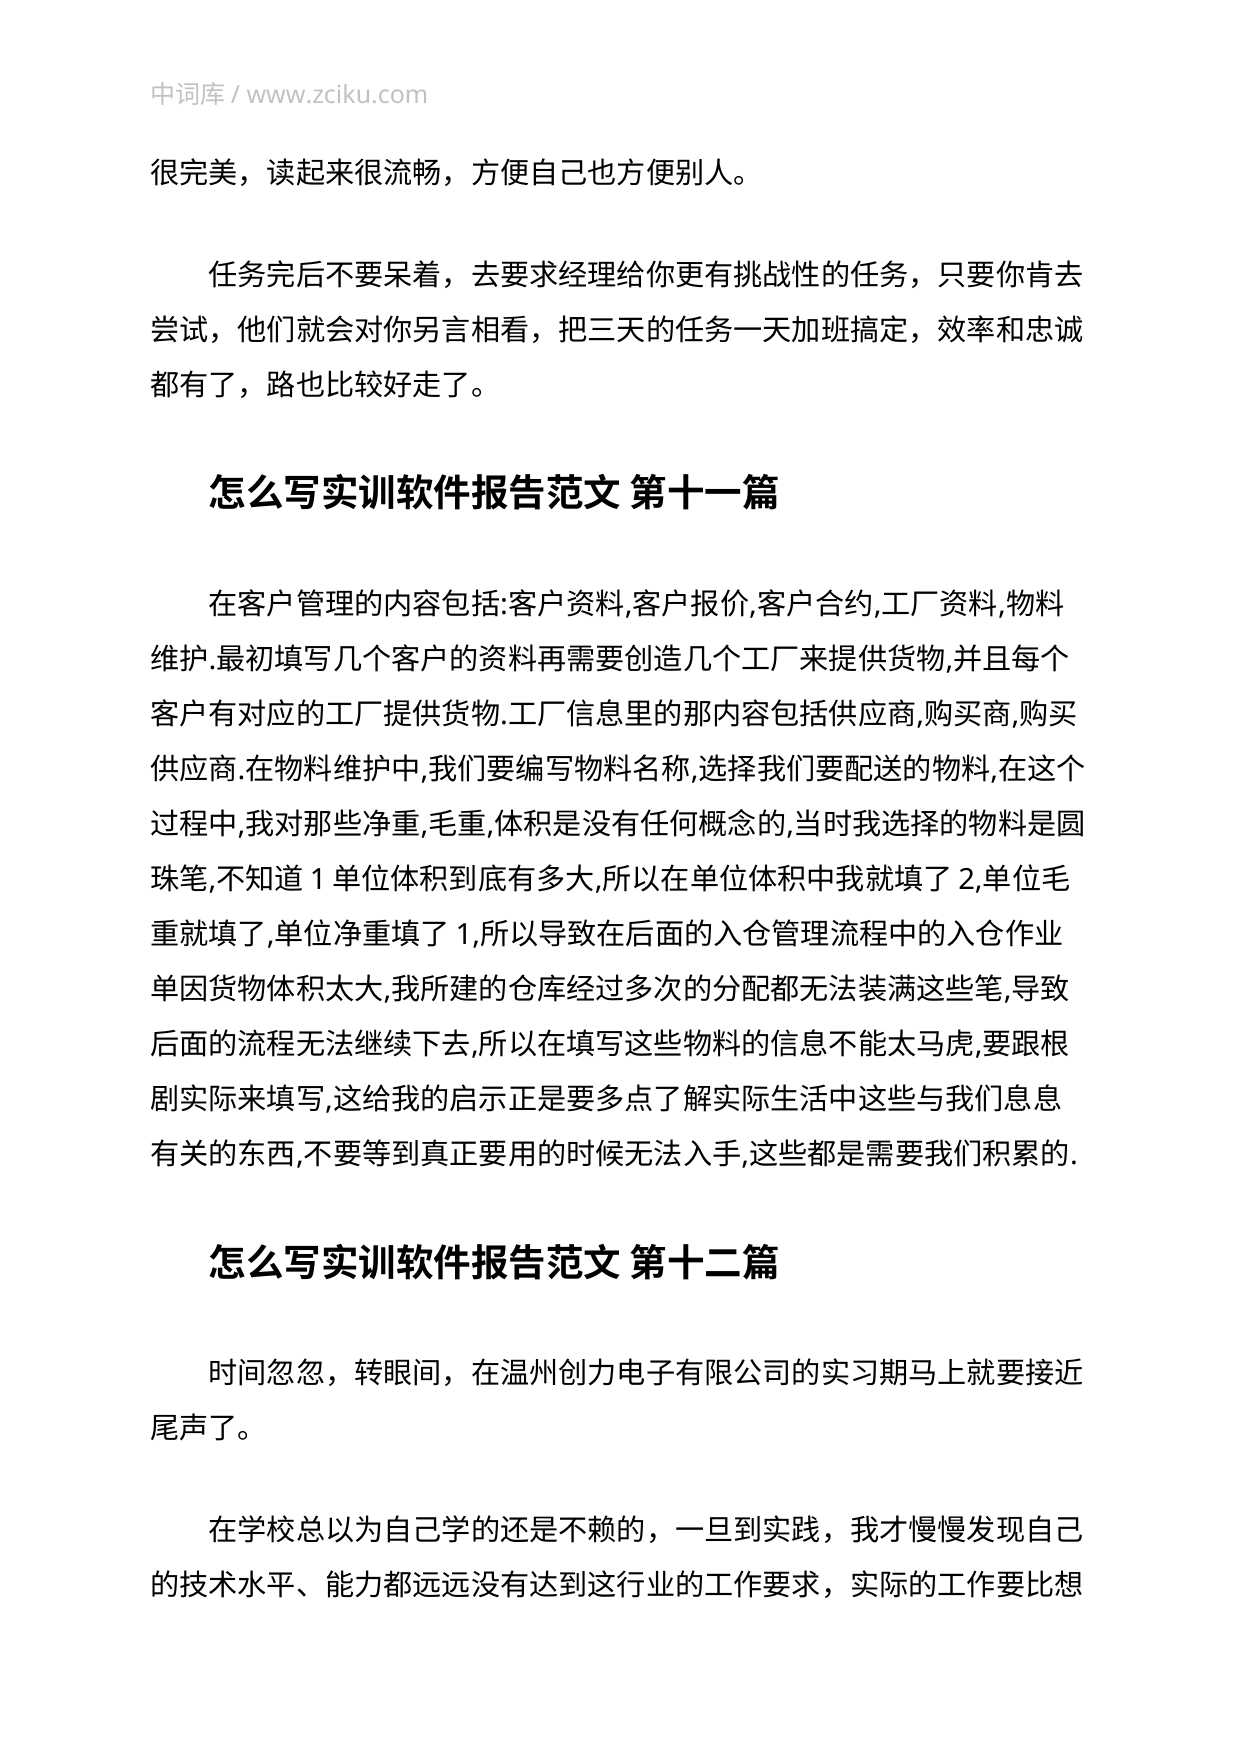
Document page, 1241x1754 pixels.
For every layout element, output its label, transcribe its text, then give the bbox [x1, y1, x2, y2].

text 怎么写实训软件报告范文 第十一篇 [150, 463, 1090, 518]
text 在客户管理的内容包括:客户资料,客户报价,客户合约,工厂资料,物料维护.最初填写几个客户的资料再需要创造几个工厂来提供货物,并且每个客户有对应的工厂提供货物.工厂信息里的那内容包括供应商,购买商,购买供应商.在物料维护中,我们要编写物料名称,选择我们要配送的物料,在这个过程中,我对那些净重,毛重,体积是没有任何概念的,当时我选择的物料是圆珠笔,不知道1单位体积到底有多大,所以在单位体积中我就填了2,单位毛重就填了,单位净重填了1,所以导致在后面的入仓管理流程中的入仓作业单因货物体积太大,我所建的仓库经过多次的分配都无法装满这些笔,导致后面的流程无法继续下去,所以在填写这些物料的信息不能太马虎,要跟根剧实际来填写,这给我的启示正是要多点了解实际生活中这些与我们息息有关的东西,不要等到真正要用的时候无法入手,这些都是需要我们积累的. [150, 581, 1090, 1173]
text 时间忽忽，转眼间，在温州创力电子有限公司的实习期马上就要接近尾声了。 [150, 1350, 1090, 1447]
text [150, 150, 1090, 192]
text 任务完后不要呆着，去要求经理给你更有挑战性的任务，只要你肯去尝试，他们就会对你另言相看，把三天的任务一天加班搞定，效率和忠诚都有了，路也比较好走了。 [150, 252, 1090, 404]
text 怎么写实训软件报告范文 第十二篇 [150, 1233, 1090, 1287]
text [150, 1507, 1090, 1604]
